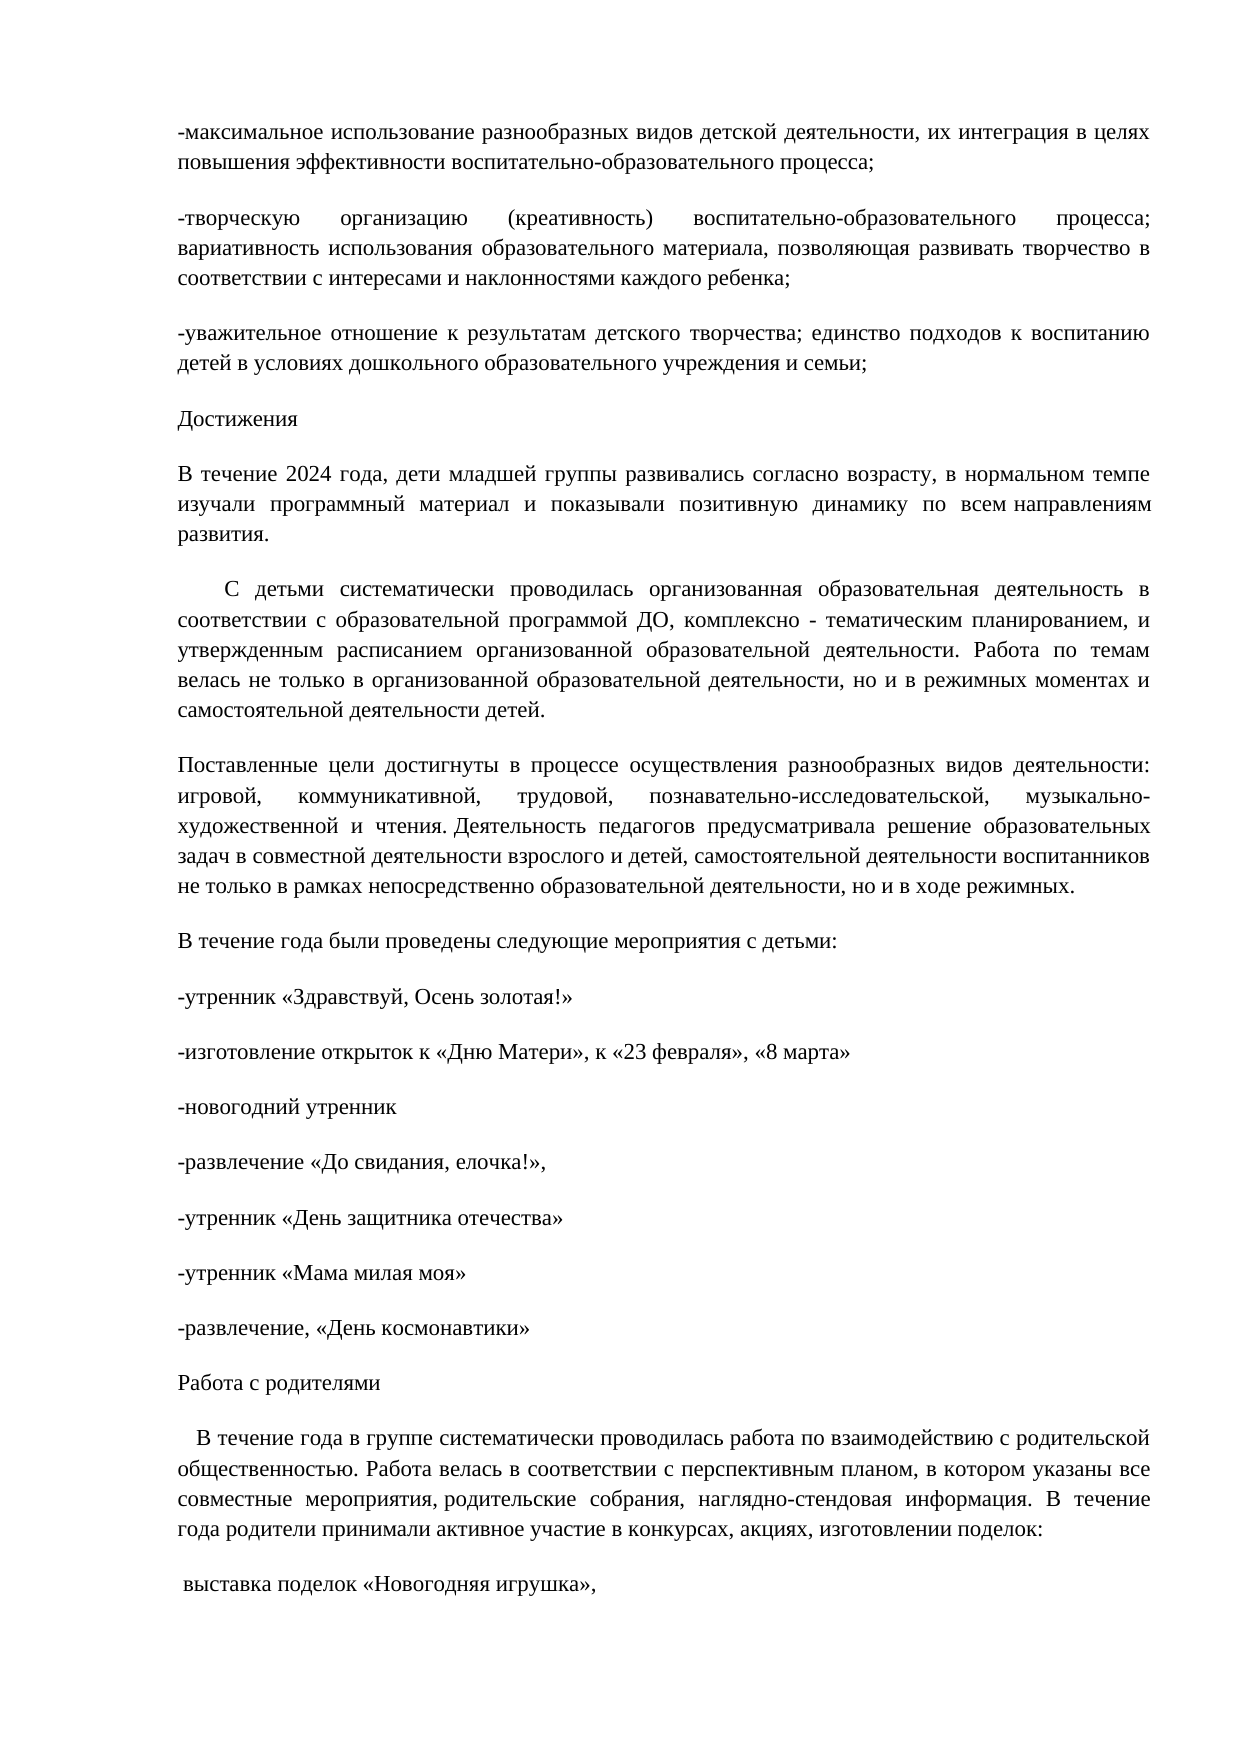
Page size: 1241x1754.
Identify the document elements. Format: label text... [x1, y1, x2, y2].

text Работа с родителями [177, 1369, 1152, 1396]
text -творческую организацию (креативность) воспитательно-образовательного процесса; вариативность использования образовательного материала, позволяющая развивать творчество в соответствии с интересами и наклонностями каждого ребенка; [177, 203, 1152, 290]
text С детьми систематически проводилась организованная образовательная деятельность в соответствии с образовательной программой ДО, комплексно - тематическим планированием, и утвержденным расписанием организованной образовательной деятельности. Работа по темам велась не только в организованной образовательной деятельности, но и в режимных моментах и самостоятельной деятельности детей. [177, 575, 1152, 723]
text -максимальное использование разнообразных видов детской деятельности, их интеграция в целях повышения эффективности воспитательно-образовательного процесса; [177, 118, 1152, 175]
text -утренник «День защитника отечества» [177, 1203, 1152, 1230]
text -утренник «Мама милая моя» [177, 1259, 1152, 1285]
text В течение года были проведены следующие мероприятия с детьми: [177, 927, 1152, 954]
text Поставленные цели достигнуты в процессе осуществления разнообразных видов деятельности: игровой, коммуникативной, трудовой, познавательно-исследовательской, музыкально-художественной и чтения. Деятельность педагогов предусматривала решение образовательных задач в совместной деятельности взрослого и детей, самостоятельной деятельности воспитанников не только в рамках непосредственно образовательной деятельности, но и в ходе режимных. [177, 751, 1152, 899]
text В течение 2024 года, дети младшей группы развивались согласно возрасту, в нормальном темпе изучали программный материал и показывали позитивную динамику по всем направлениям развития. [177, 460, 1152, 547]
text -изготовление открыток к «Дню Матери», к «23 февраля», «8 марта» [177, 1038, 1152, 1064]
text -новогодний утренник [177, 1093, 1152, 1119]
text -развлечение «До свидания, елочка!», [177, 1148, 1152, 1175]
text -утренник «Здравствуй, Осень золотая!» [177, 983, 1152, 1009]
text В течение года в группе систематически проводилась работа по взаимодействию с родительской общественностью. Работа велась в соответствии с перспективным планом, в котором указаны все совместные мероприятия, родительские собрания, наглядно-стендовая информация. В течение года родители принимали активное участие в конкурсах, акциях, изготовлении поделок: [177, 1424, 1152, 1541]
text -уважительное отношение к результатам детского творчества; единство подходов к воспитанию детей в условиях дошкольного образовательного учреждения и семьи; [177, 319, 1152, 376]
text выставка поделок «Новогодняя игрушка», [177, 1570, 1152, 1597]
text Достижения [177, 404, 1152, 431]
text -развлечение, «День космонавтики» [177, 1314, 1152, 1340]
